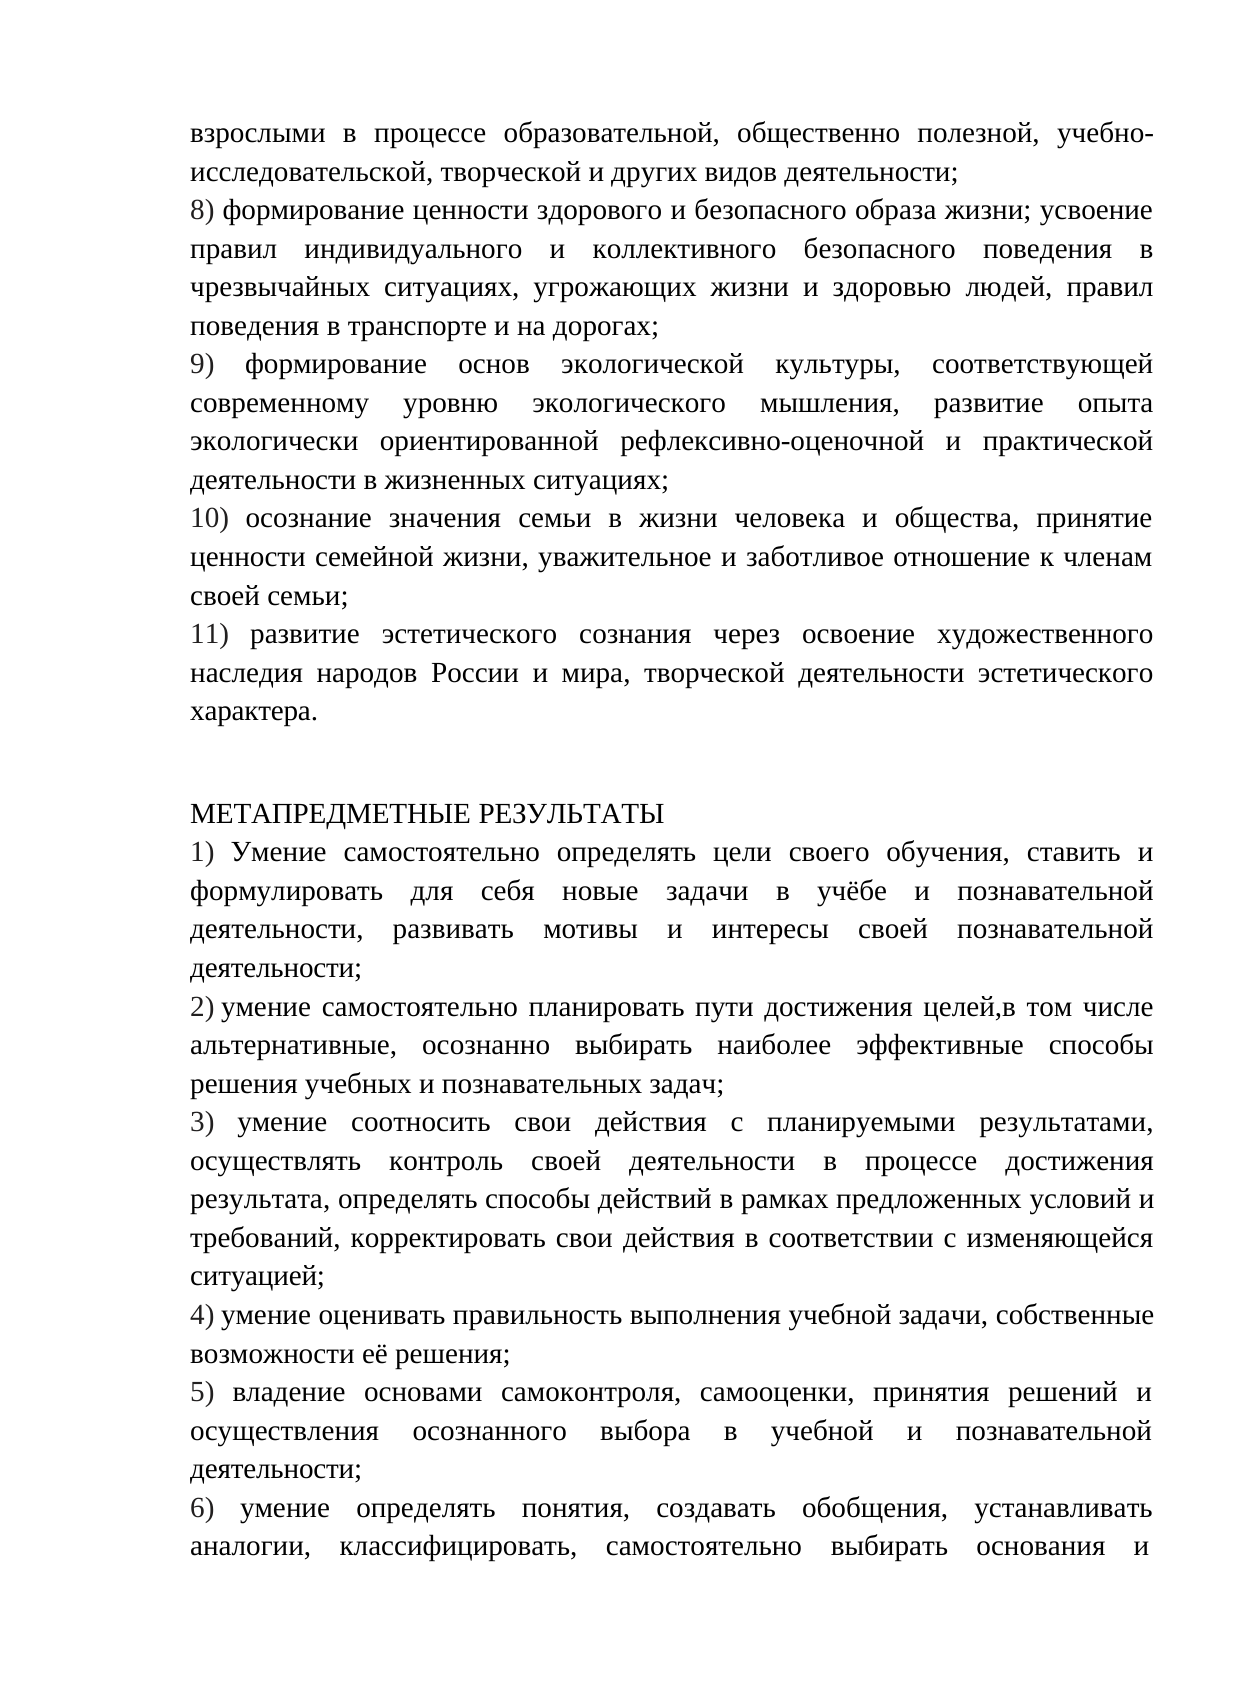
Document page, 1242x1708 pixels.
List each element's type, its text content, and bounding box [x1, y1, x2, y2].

list развитие эстетического сознания через освоение художественного наследия народов России и мира, творческой деятельности эстетического характера. [190, 616, 1154, 727]
list формирование ценности здорового и безопасного образа жизни; усвоение правил индивидуального и коллективного безопасного поведения в чрезвычайных ситуациях, угрожающих жизни и здоровью людей, правил поведения в транспорте и на дорогах; [190, 192, 1154, 341]
list умение определять понятия, создавать обобщения, устанавливать аналогии, классифицировать, самостоятельно выбирать основания и [190, 1490, 1154, 1562]
text взрослыми в процессе образовательной, общественно полезной, учебно- исследовательской, творческой и других видов деятельности; [190, 115, 1154, 187]
list Умение самостоятельно определять цели своего обучения, ставить и формулировать для себя новые задачи в учёбе и познавательной деятельности, развивать мотивы и интересы своей познавательной деятельности; [190, 834, 1154, 984]
list умение оценивать правильность выполнения учебной задачи, собственные возможности её решения; [190, 1297, 1154, 1369]
list формирование основ экологической культуры, соответствующей современному уровню экологического мышления, развитие опыта экологически ориентированной рефлексивно-оценочной и практической деятельности в жизненных ситуациях; [190, 346, 1154, 496]
list владение основами самоконтроля, самооценки, принятия решений и осуществления осознанного выбора в учебной и познавательной деятельности; [190, 1374, 1153, 1485]
text МЕТАПРЕДМЕТНЫЕ РЕЗУЛЬТАТЫ [190, 796, 1168, 829]
list умение соотносить свои действия с планируемыми результатами, осуществлять контроль своей деятельности в процессе достижения результата, определять способы действий в рамках предложенных условий и требований, корректировать свои действия в соответствии с изменяющейся ситуацией; [190, 1104, 1154, 1292]
list осознание значения семьи в жизни человека и общества, принятие ценности семейной жизни, уважительное и заботливое отношение к членам своей семьи; [190, 501, 1154, 611]
list умение самостоятельно планировать пути достижения целей,в том числе альтернативные, осознанно выбирать наиболее эффективные способы решения учебных и познавательных задач; [190, 989, 1154, 1099]
